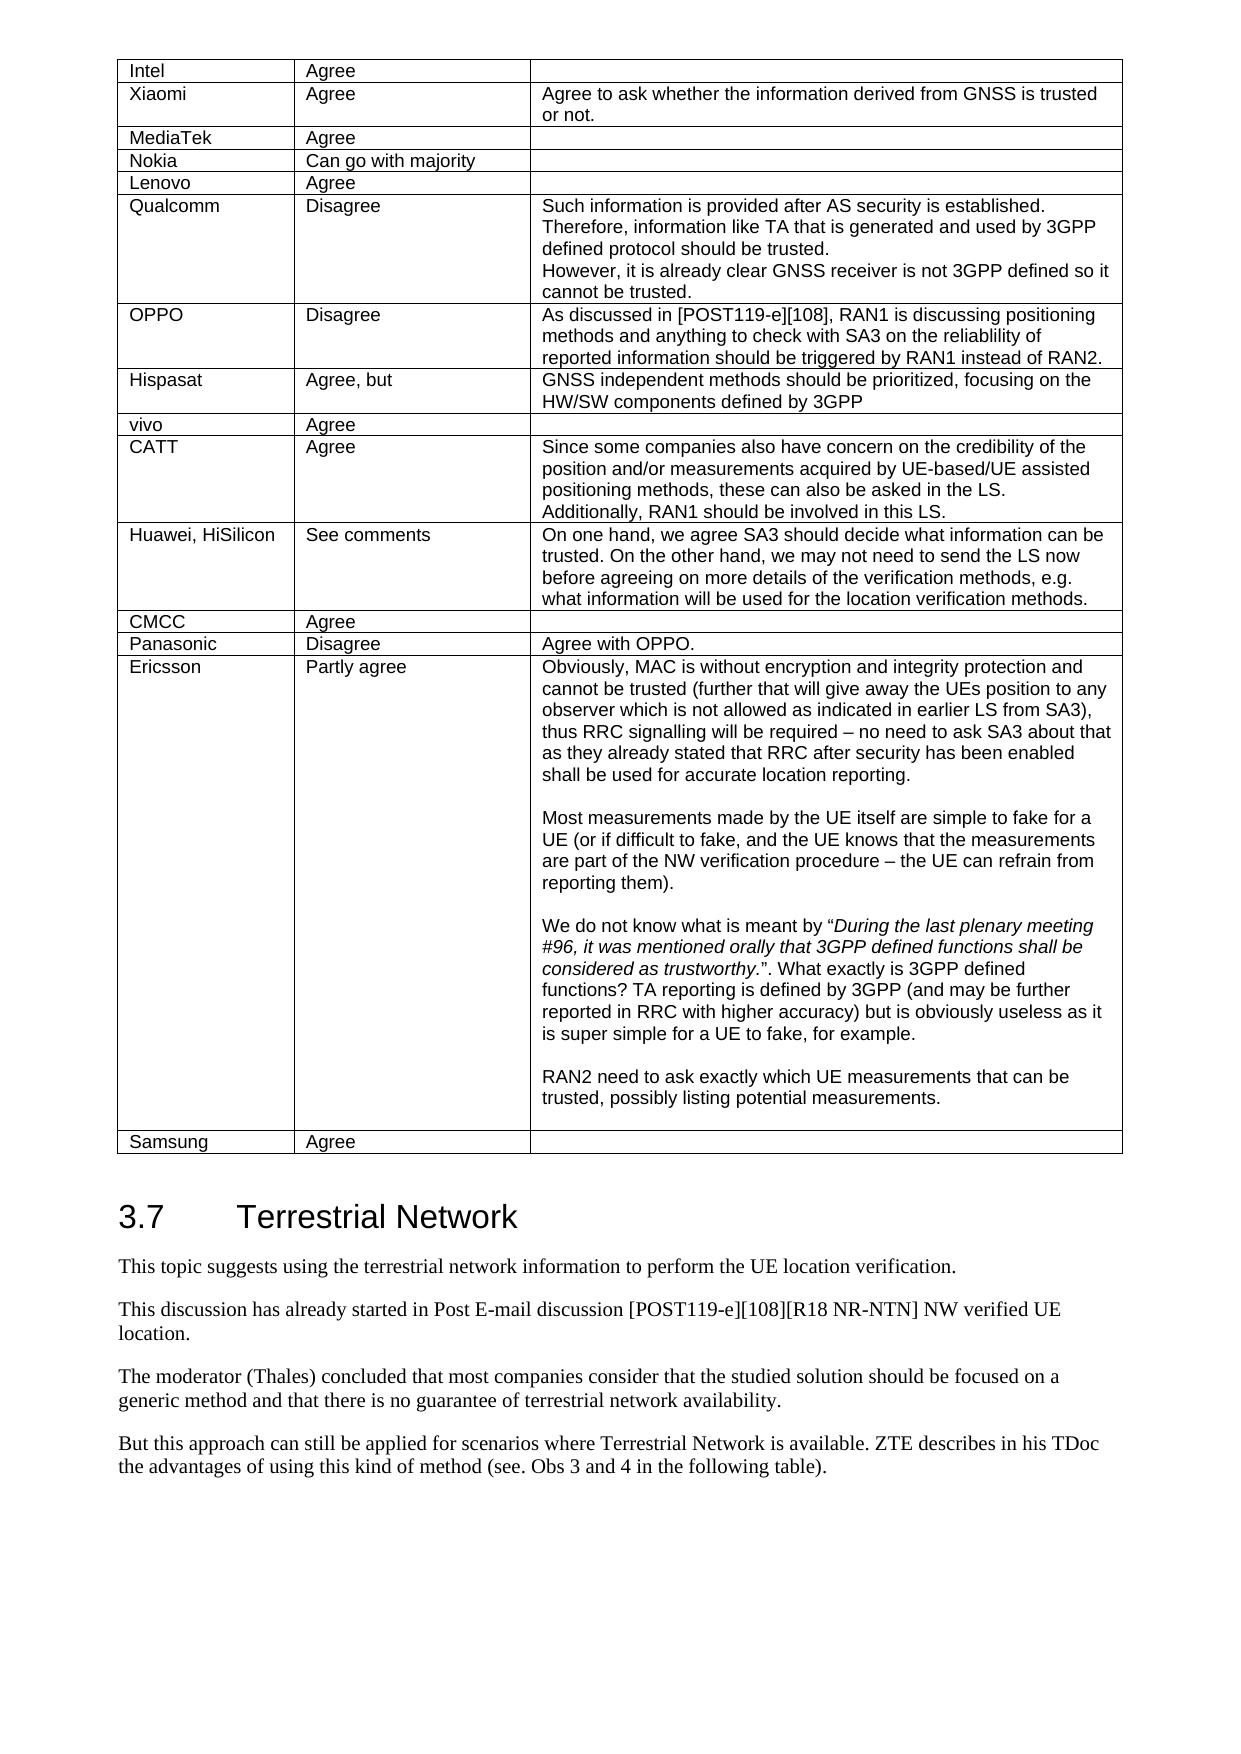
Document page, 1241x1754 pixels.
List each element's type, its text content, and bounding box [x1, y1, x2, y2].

table_cell As discussed in [POST119-e][108], RAN1 is discussing positioning methods and anything to check with SA3 on the reliablility of reported information should be triggered by RAN1 instead of RAN2. [531, 304, 1122, 368]
table_cell Such information is provided after AS security is established. Therefore, information like TA that is generated and used by 3GPP defined protocol should be trusted. However, it is already clear GNSS receiver is not 3GPP defined so it cannot be trusted. [531, 195, 1122, 302]
table_cell CMCC [118, 611, 294, 632]
text But this approach can still be applied for scenarios where Terrestrial Network is available. ZTE describes in his TDoc the advantages of using this kind of method (see. Obs 3 and 4 in the following table). [118, 1430, 1122, 1478]
table_cell vivo [118, 414, 294, 435]
table_cell See comments [295, 523, 530, 609]
table_cell Agree [295, 127, 530, 148]
table_cell Panasonic [118, 633, 294, 655]
text This discussion has already started in Post E-mail discussion [POST119-e][108][R18 NR-NTN] NW verified UE location. [118, 1297, 1122, 1345]
table_cell Huawei, HiSilicon [118, 523, 294, 609]
table_cell Samsung [118, 1131, 294, 1153]
table_cell Disagree [295, 633, 530, 655]
table_cell Agree [295, 414, 530, 435]
table_cell MediaTek [118, 127, 294, 148]
table_cell [531, 172, 1122, 194]
table_cell Disagree [295, 195, 530, 302]
table_cell Hispasat [118, 369, 294, 412]
table_cell Ericsson [118, 656, 294, 1130]
table_cell OPPO [118, 304, 294, 368]
table_cell Can go with majority [295, 150, 530, 171]
table_cell Agree [295, 172, 530, 194]
table_cell [531, 611, 1122, 632]
table_cell Agree [295, 83, 530, 126]
table_cell Qualcomm [118, 195, 294, 302]
table_cell Lenovo [118, 172, 294, 194]
table_cell Disagree [295, 304, 530, 368]
table_cell Intel [118, 60, 294, 82]
table_cell Agree [295, 1131, 530, 1153]
table_cell GNSS independent methods should be prioritized, focusing on the HW/SW components defined by 3GPP [531, 369, 1122, 412]
text The moderator (Thales) concluded that most companies consider that the studied solution should be focused on a generic method and that there is no guarantee of terrestrial network availability. [118, 1363, 1122, 1412]
table_cell [531, 414, 1122, 435]
table_cell [531, 1131, 1122, 1153]
table_cell Since some companies also have concern on the credibility of the position and/or measurements acquired by UE-based/UE assisted positioning methods, these can also be asked in the LS. Additionally, RAN1 should be involved in this LS. [531, 436, 1122, 522]
text This topic suggests using the terrestrial network information to perform the UE location verification. [118, 1254, 1122, 1278]
table_cell CATT [118, 436, 294, 522]
table_cell Agree, but [295, 369, 530, 412]
table_cell Xiaomi [118, 83, 294, 126]
subtitle 3.7 Terrestrial Network [118, 1197, 1122, 1235]
table_cell On one hand, we agree SA3 should decide what information can be trusted. On the other hand, we may not need to send the LS now before agreeing on more details of the verification methods, e.g. what information will be used for the location verification methods. [531, 523, 1122, 609]
table_cell [531, 150, 1122, 171]
table_cell Agree to ask whether the information derived from GNSS is trusted or not. [531, 83, 1122, 126]
table_cell Agree [295, 60, 530, 82]
table_cell [531, 60, 1122, 82]
table_cell Partly agree [295, 656, 530, 1130]
table_cell [531, 127, 1122, 148]
table_cell Agree [295, 611, 530, 632]
table_cell Agree [295, 436, 530, 522]
table_cell Nokia [118, 150, 294, 171]
table_cell Agree with OPPO. [531, 633, 1122, 655]
table_cell Obviously, MAC is without encryption and integrity protection and cannot be trusted (further that will give away the UEs position to any observer which is not allowed as indicated in earlier LS from SA3), thus RRC signalling will be required – no need to ask SA3 about that as they already stated that RRC after security has been enabled shall be used for accurate location reporting. Most measurements made by the UE itself are simple to fake for a UE (or if difficult to fake, and the UE knows that the measurements are part of the NW verification procedure – the UE can refrain from reporting them). We do not know what is meant by “During the last plenary meeting #96, it was mentioned orally that 3GPP defined functions shall be considered as trustworthy.”. What exactly is 3GPP defined functions? TA reporting is defined by 3GPP (and may be further reported in RRC with higher accuracy) but is obviously useless as it is super simple for a UE to fake, for example. RAN2 need to ask exactly which UE measurements that can be trusted, possibly listing potential measurements. [531, 656, 1122, 1130]
